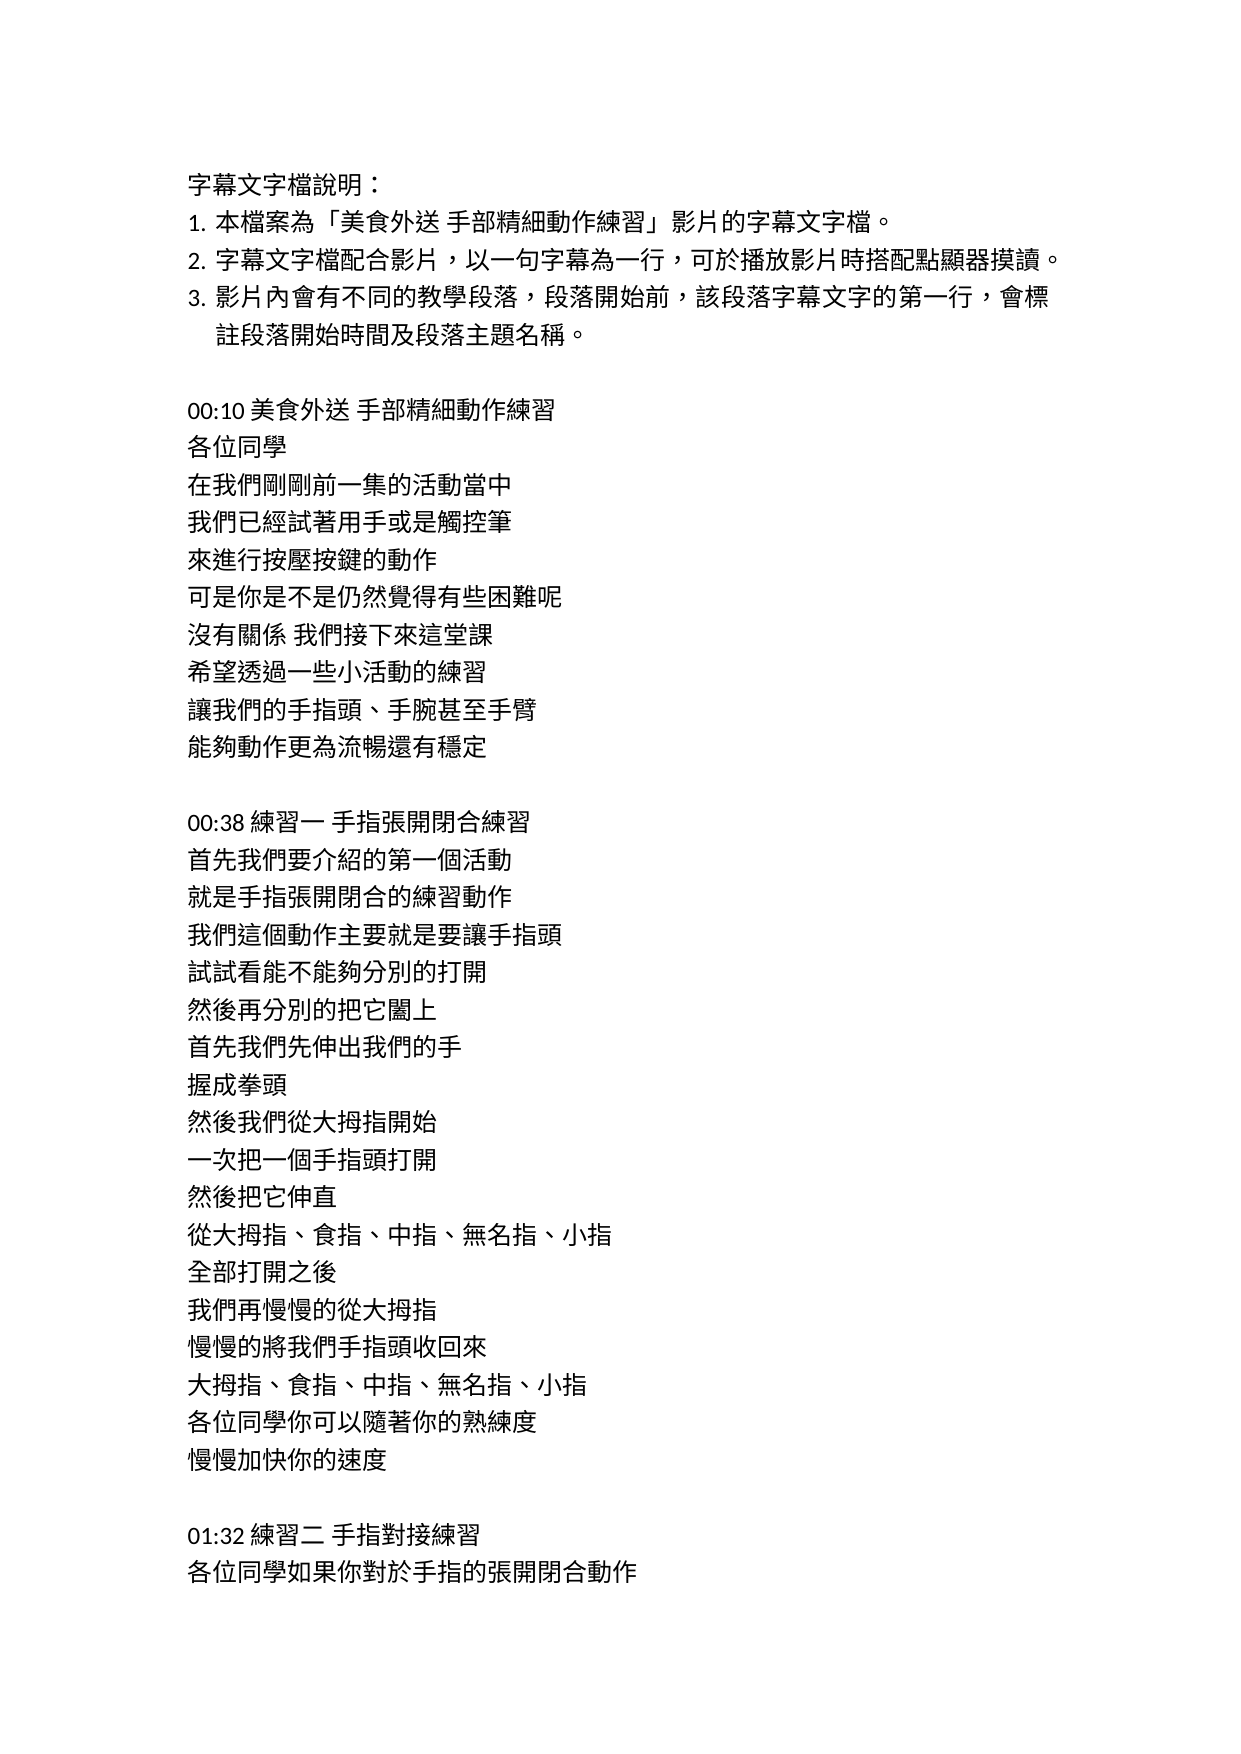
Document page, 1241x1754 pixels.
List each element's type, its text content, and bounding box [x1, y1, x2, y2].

text 我們已經試著用手或是觸控筆 [187, 502, 1053, 539]
text 00:38 練習一 手指張開閉合練習 [187, 802, 1053, 839]
text 然後我們從大拇指開始 [187, 1102, 1053, 1139]
list 本檔案為「美食外送 手部精細動作練習」影片的字幕文字檔。 [187, 202, 1053, 239]
text 各位同學如果你對於手指的張開閉合動作 [187, 1552, 1053, 1589]
text 握成拳頭 [187, 1064, 1053, 1102]
text 慢慢加快你的速度 [187, 1439, 1053, 1477]
text 沒有關係 我們接下來這堂課 [187, 614, 1053, 652]
text 全部打開之後 [187, 1252, 1053, 1289]
text 在我們剛剛前一集的活動當中 [187, 464, 1053, 502]
text 試試看能不能夠分別的打開 [187, 952, 1053, 989]
text 各位同學你可以隨著你的熟練度 [187, 1402, 1053, 1439]
text 來進行按壓按鍵的動作 [187, 539, 1053, 577]
text 慢慢的將我們手指頭收回來 [187, 1327, 1053, 1364]
text 然後再分別的把它闔上 [187, 989, 1053, 1027]
text 我們再慢慢的從大拇指 [187, 1289, 1053, 1327]
text 我們這個動作主要就是要讓手指頭 [187, 914, 1053, 952]
text 各位同學 [187, 427, 1053, 464]
text 從大拇指、食指、中指、無名指、小指 [187, 1214, 1053, 1252]
text 可是你是不是仍然覺得有些困難呢 [187, 577, 1053, 614]
text 然後把它伸直 [187, 1177, 1053, 1214]
text 首先我們要介紹的第一個活動 [187, 839, 1053, 877]
text 希望透過一些小活動的練習 [187, 652, 1053, 689]
text 讓我們的手指頭、手腕甚至手臂 [187, 689, 1053, 727]
text 00:10 美食外送 手部精細動作練習 [187, 389, 1053, 427]
text 大拇指、食指、中指、無名指、小指 [187, 1364, 1053, 1402]
text 能夠動作更為流暢還有穩定 [187, 727, 1053, 764]
text 一次把一個手指頭打開 [187, 1139, 1053, 1177]
text 首先我們先伸出我們的手 [187, 1027, 1053, 1064]
text 01:32 練習二 手指對接練習 [187, 1514, 1053, 1552]
text 就是手指張開閉合的練習動作 [187, 877, 1053, 914]
text 字幕文字檔說明： [187, 164, 1053, 202]
list 字幕文字檔配合影片，以一句字幕為一行，可於播放影片時搭配點顯器摸讀。 [187, 239, 1053, 277]
list 影片內會有不同的教學段落，段落開始前，該段落字幕文字的第一行，會標註段落開始時間及段落主題名稱。 [187, 277, 1053, 352]
